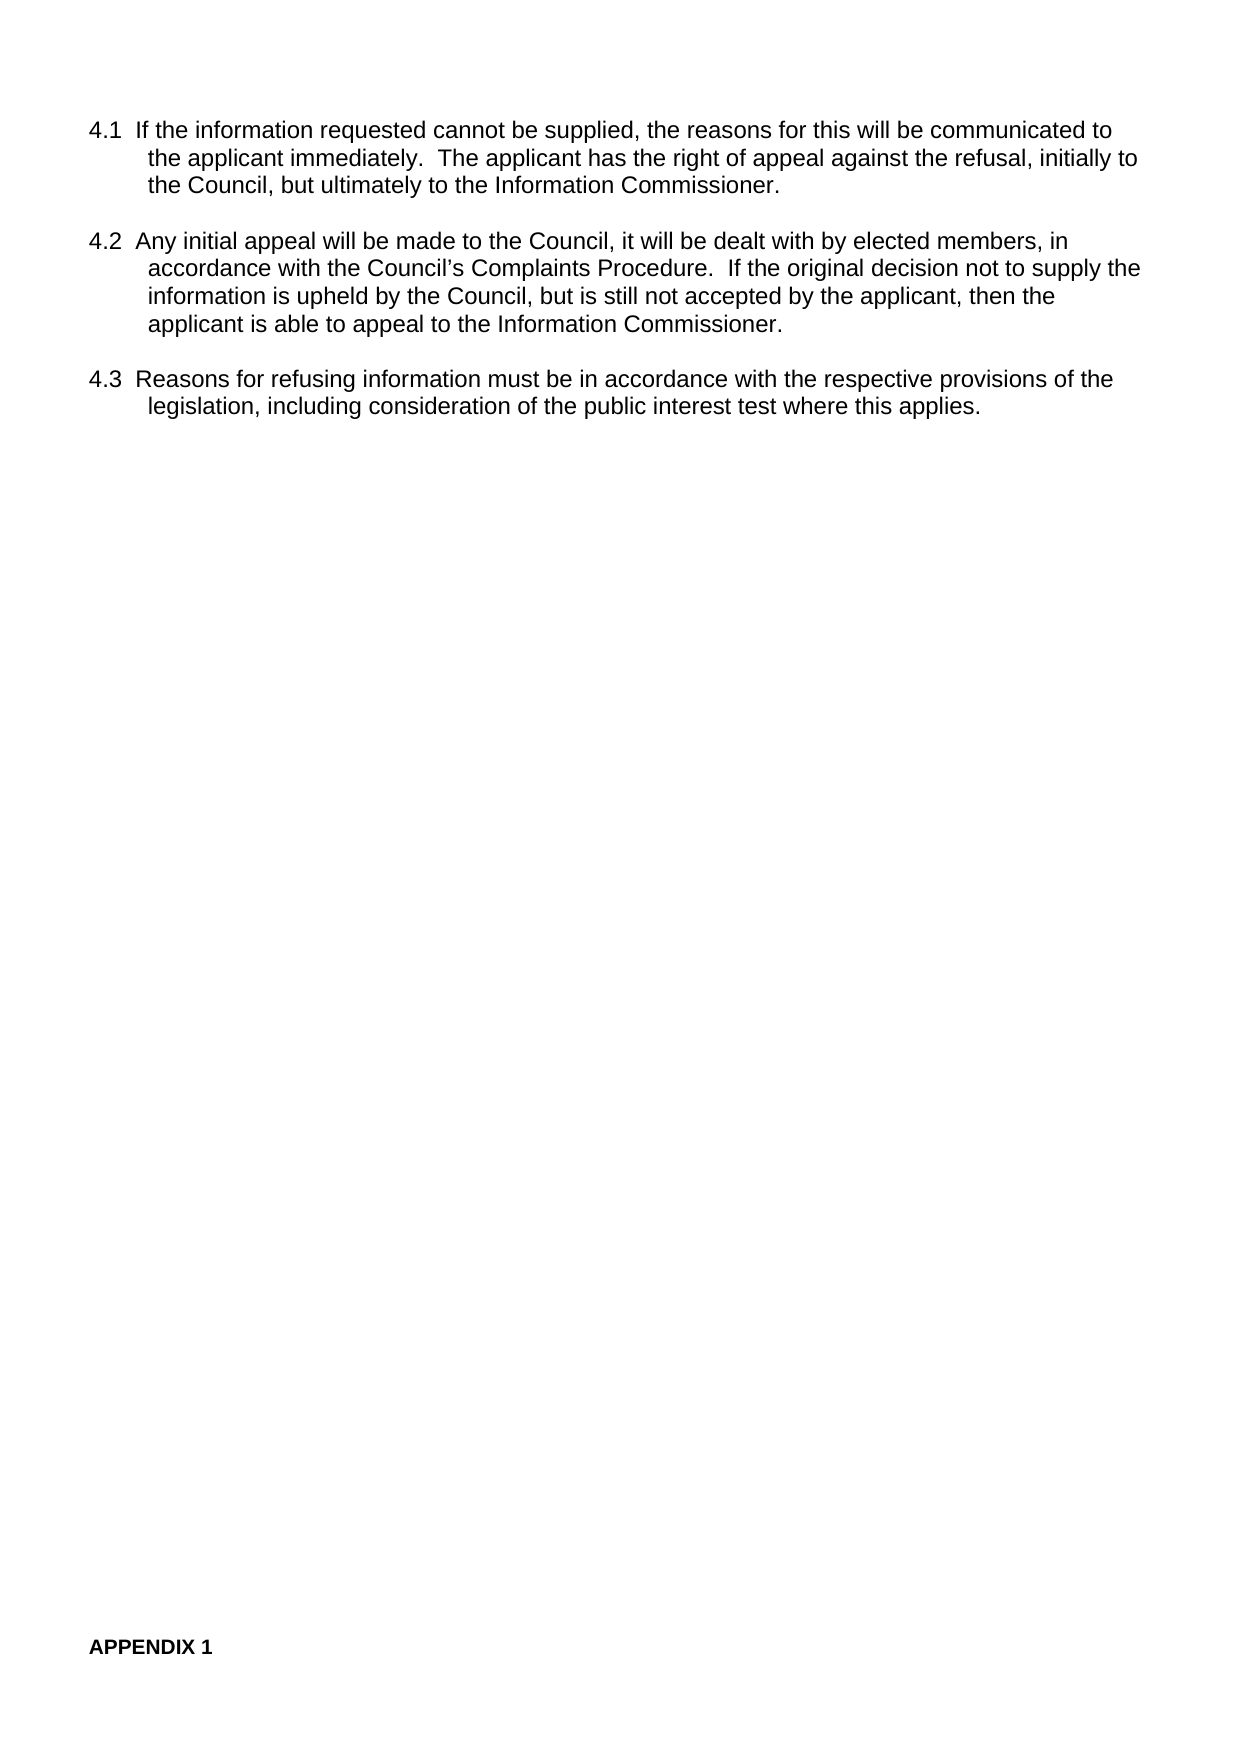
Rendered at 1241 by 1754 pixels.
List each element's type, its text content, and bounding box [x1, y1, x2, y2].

text 4.2 Any initial appeal will be made to the Council, it will be dealt with by elected members, in accordance with the Council’s Complaints Procedure. If the original decision not to supply the information is upheld by the Council, but is still not accepted by the applicant, then the applicant is able to appeal to the Information Commissioner. [89, 227, 1152, 337]
text 4.3 Reasons for refusing information must be in accordance with the respective provisions of the legislation, including consideration of the public interest test where this applies. [89, 365, 1152, 420]
text 4.1 If the information requested cannot be supplied, the reasons for this will be communicated to the applicant immediately. The applicant has the right of appeal against the refusal, initially to the Council, but ultimately to the Information Commissioner. [89, 116, 1152, 199]
text APPENDIX 1 [89, 1634, 1152, 1658]
